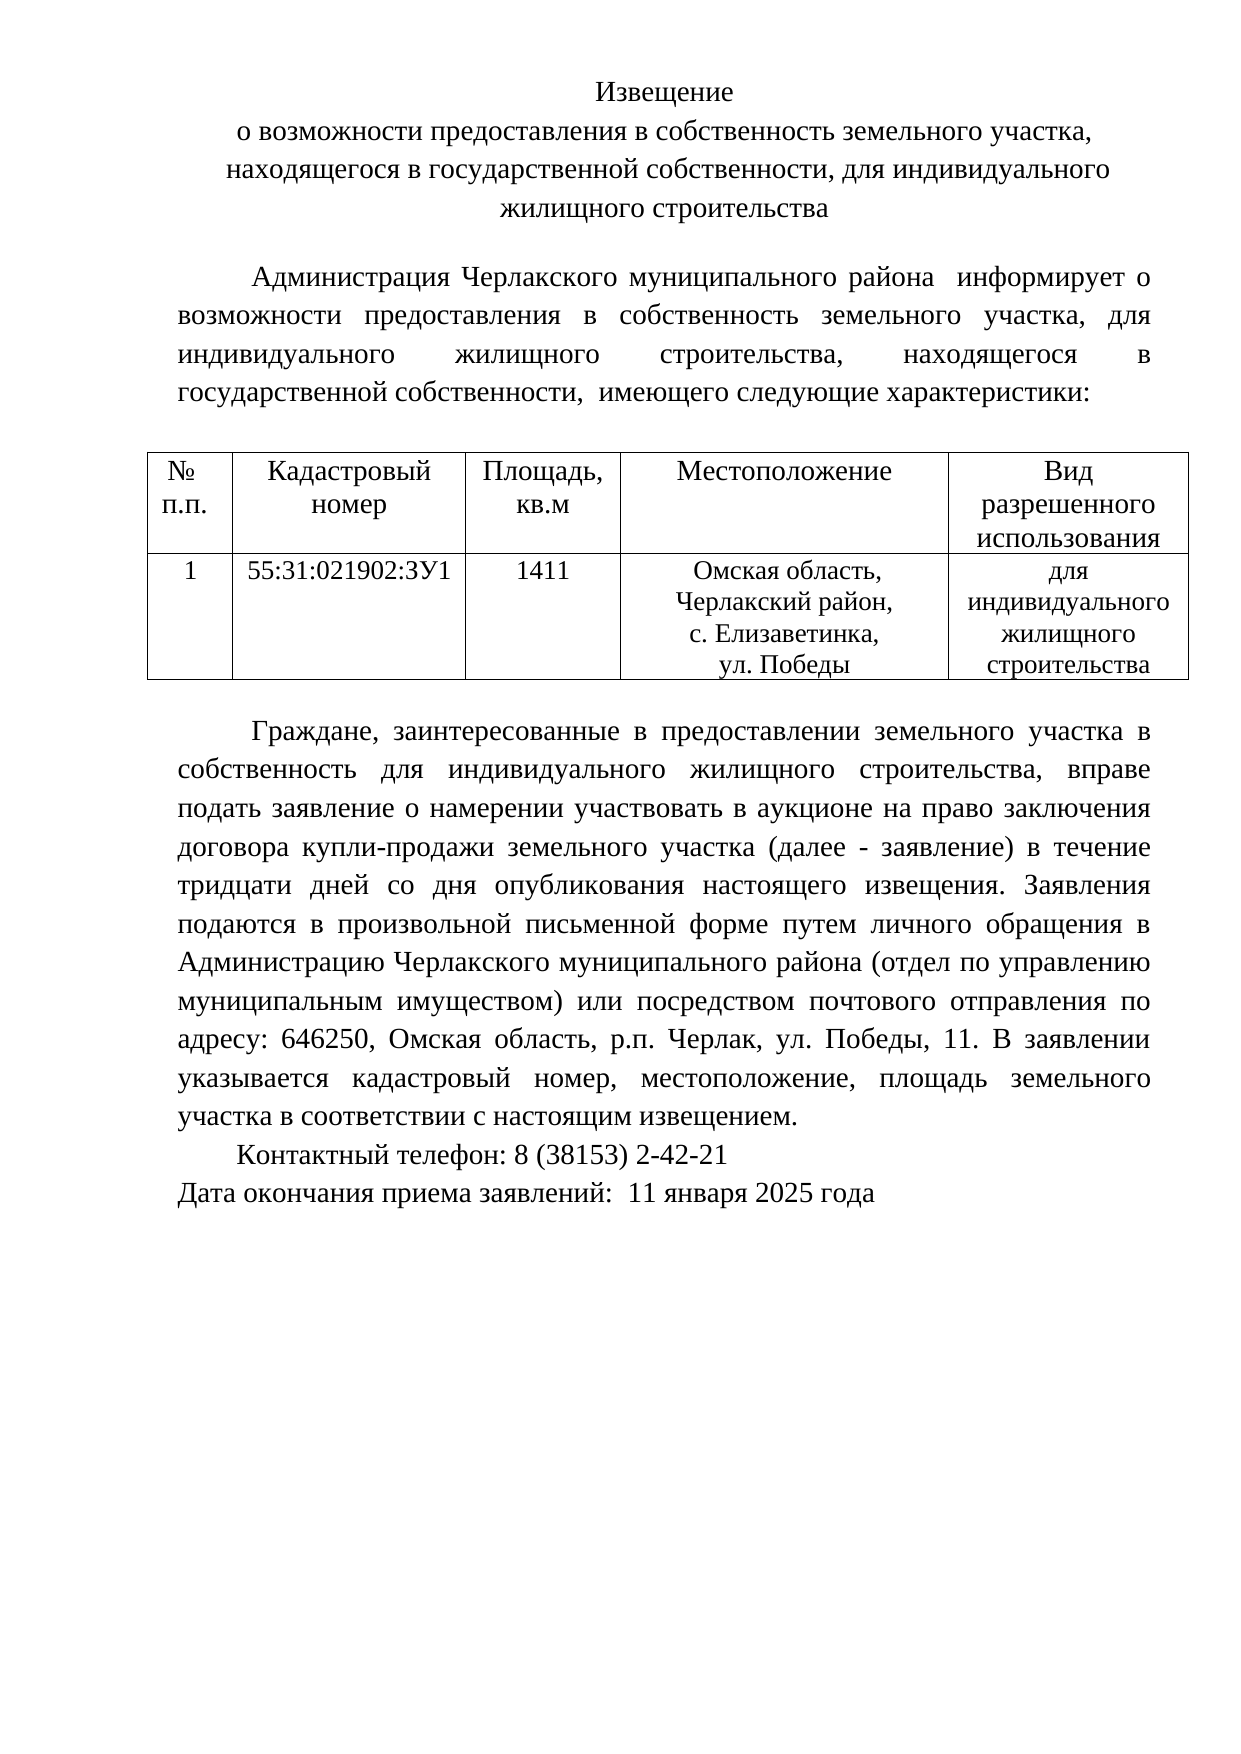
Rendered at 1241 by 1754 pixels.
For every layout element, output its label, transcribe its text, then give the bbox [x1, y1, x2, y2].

text о возможности предоставления в собственность земельного участка, [177, 113, 1152, 147]
table_cell 55:31:021902:ЗУ1 [233, 554, 465, 679]
table_cell 1411 [466, 554, 620, 679]
table_header Вид разрешенного использования [949, 453, 1188, 553]
text Контактный телефон: 8 (38153) 2-42-21 [177, 1137, 1152, 1171]
text Граждане, заинтересованные в предоставлении земельного участка в собственность для индивидуального жилищного строительства, вправе подать заявление о намерении участвовать в аукционе на право заключения договора купли-продажи земельного участка (далее - заявление) в течение тридцати дней со дня опубликования настоящего извещения. Заявления подаются в произвольной письменной форме путем личного обращения в Администрацию Черлакского муниципального района (отдел по управлению муниципальным имуществом) или посредством почтового отправления по адресу: 646250, Омская область, р.п. Черлак, ул. Победы, 11. В заявлении указывается кадастровый номер, местоположение, площадь земельного участка в соответствии с настоящим извещением. [177, 713, 1152, 1132]
table_header Кадастровый номер [233, 453, 465, 553]
text находящегося в государственной собственности, для индивидуального жилищного строительства [177, 152, 1152, 224]
text Извещение [177, 74, 1152, 108]
text Дата окончания приема заявлений: 11 января 2025 года [177, 1176, 1152, 1209]
table_header Площадь, кв.м [466, 453, 620, 553]
table_header № п.п. [148, 453, 232, 553]
table_cell 1 [148, 554, 232, 679]
text Администрация Черлакского муниципального района информирует о возможности предоставления в собственность земельного участка, для индивидуального жилищного строительства, находящегося в государственной собственности, имеющего следующие характеристики: [177, 259, 1152, 408]
table_cell Омская область, Черлакский район, с. Елизаветинка, ул. Победы [621, 554, 948, 679]
table_cell для индивидуального жилищного строительства [949, 554, 1188, 679]
table_header Местоположение [621, 453, 948, 553]
